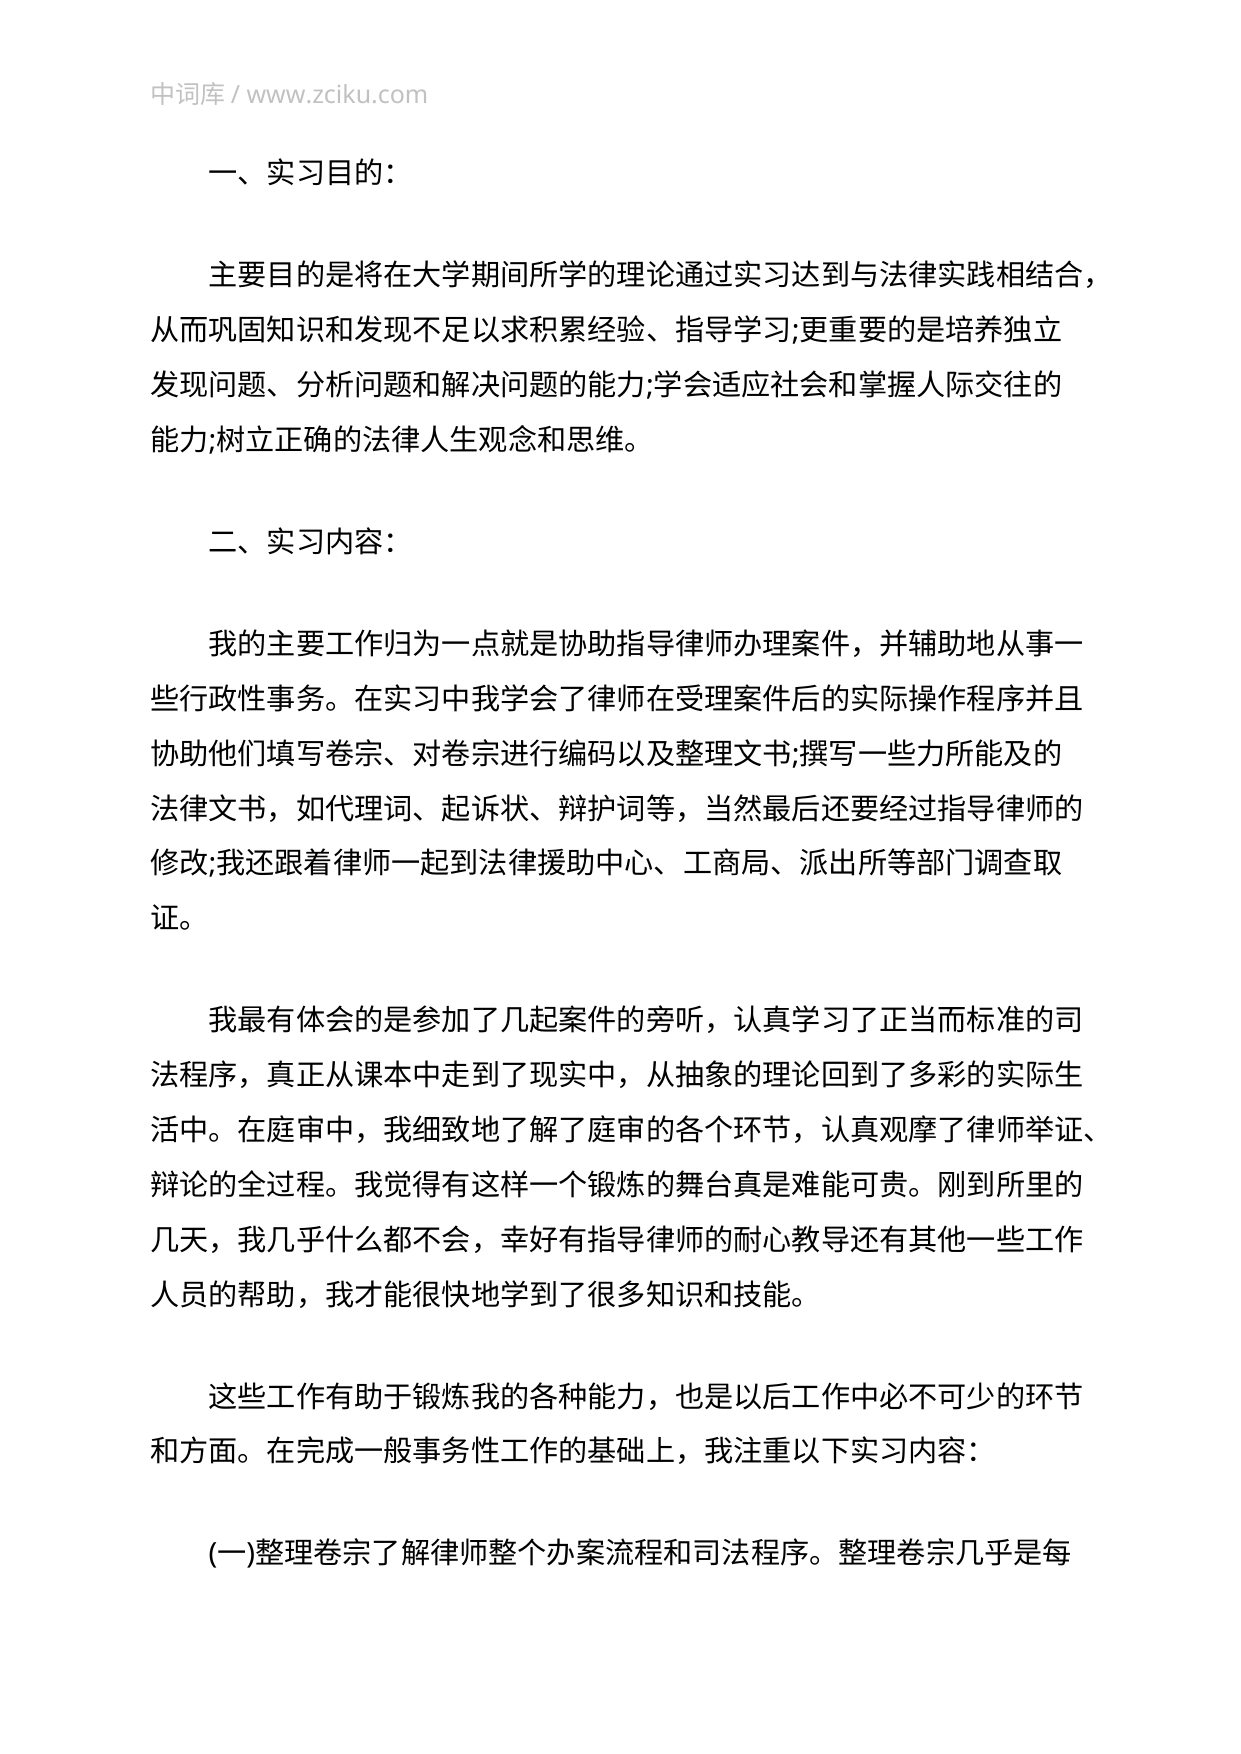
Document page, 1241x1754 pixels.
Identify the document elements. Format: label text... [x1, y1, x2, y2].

text 二、实习内容： [150, 519, 1090, 561]
text 一、实习目的： [150, 150, 1090, 192]
text 这些工作有助于锻炼我的各种能力，也是以后工作中必不可少的环节和方面。在完成一般事务性工作的基础上，我注重以下实习内容： [150, 1373, 1090, 1470]
text 我的主要工作归为一点就是协助指导律师办理案件，并辅助地从事一些行政性事务。在实习中我学会了律师在受理案件后的实际操作程序并且协助他们填写卷宗、对卷宗进行编码以及整理文书;撰写一些力所能及的法律文书，如代理词、起诉状、辩护词等，当然最后还要经过指导律师的修改;我还跟着律师一起到法律援助中心、工商局、派出所等部门调查取证。 [150, 620, 1090, 937]
text 我最有体会的是参加了几起案件的旁听，认真学习了正当而标准的司法程序，真正从课本中走到了现实中，从抽象的理论回到了多彩的实际生活中。在庭审中，我细致地了解了庭审的各个环节，认真观摩了律师举证、辩论的全过程。我觉得有这样一个锻炼的舞台真是难能可贵。刚到所里的几天，我几乎什么都不会，幸好有指导律师的耐心教导还有其他一些工作人员的帮助，我才能很快地学到了很多知识和技能。 [150, 997, 1090, 1314]
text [150, 1530, 1090, 1572]
text 主要目的是将在大学期间所学的理论通过实习达到与法律实践相结合，从而巩固知识和发现不足以求积累经验、指导学习;更重要的是培养独立发现问题、分析问题和解决问题的能力;学会适应社会和掌握人际交往的能力;树立正确的法律人生观念和思维。 [150, 252, 1090, 459]
